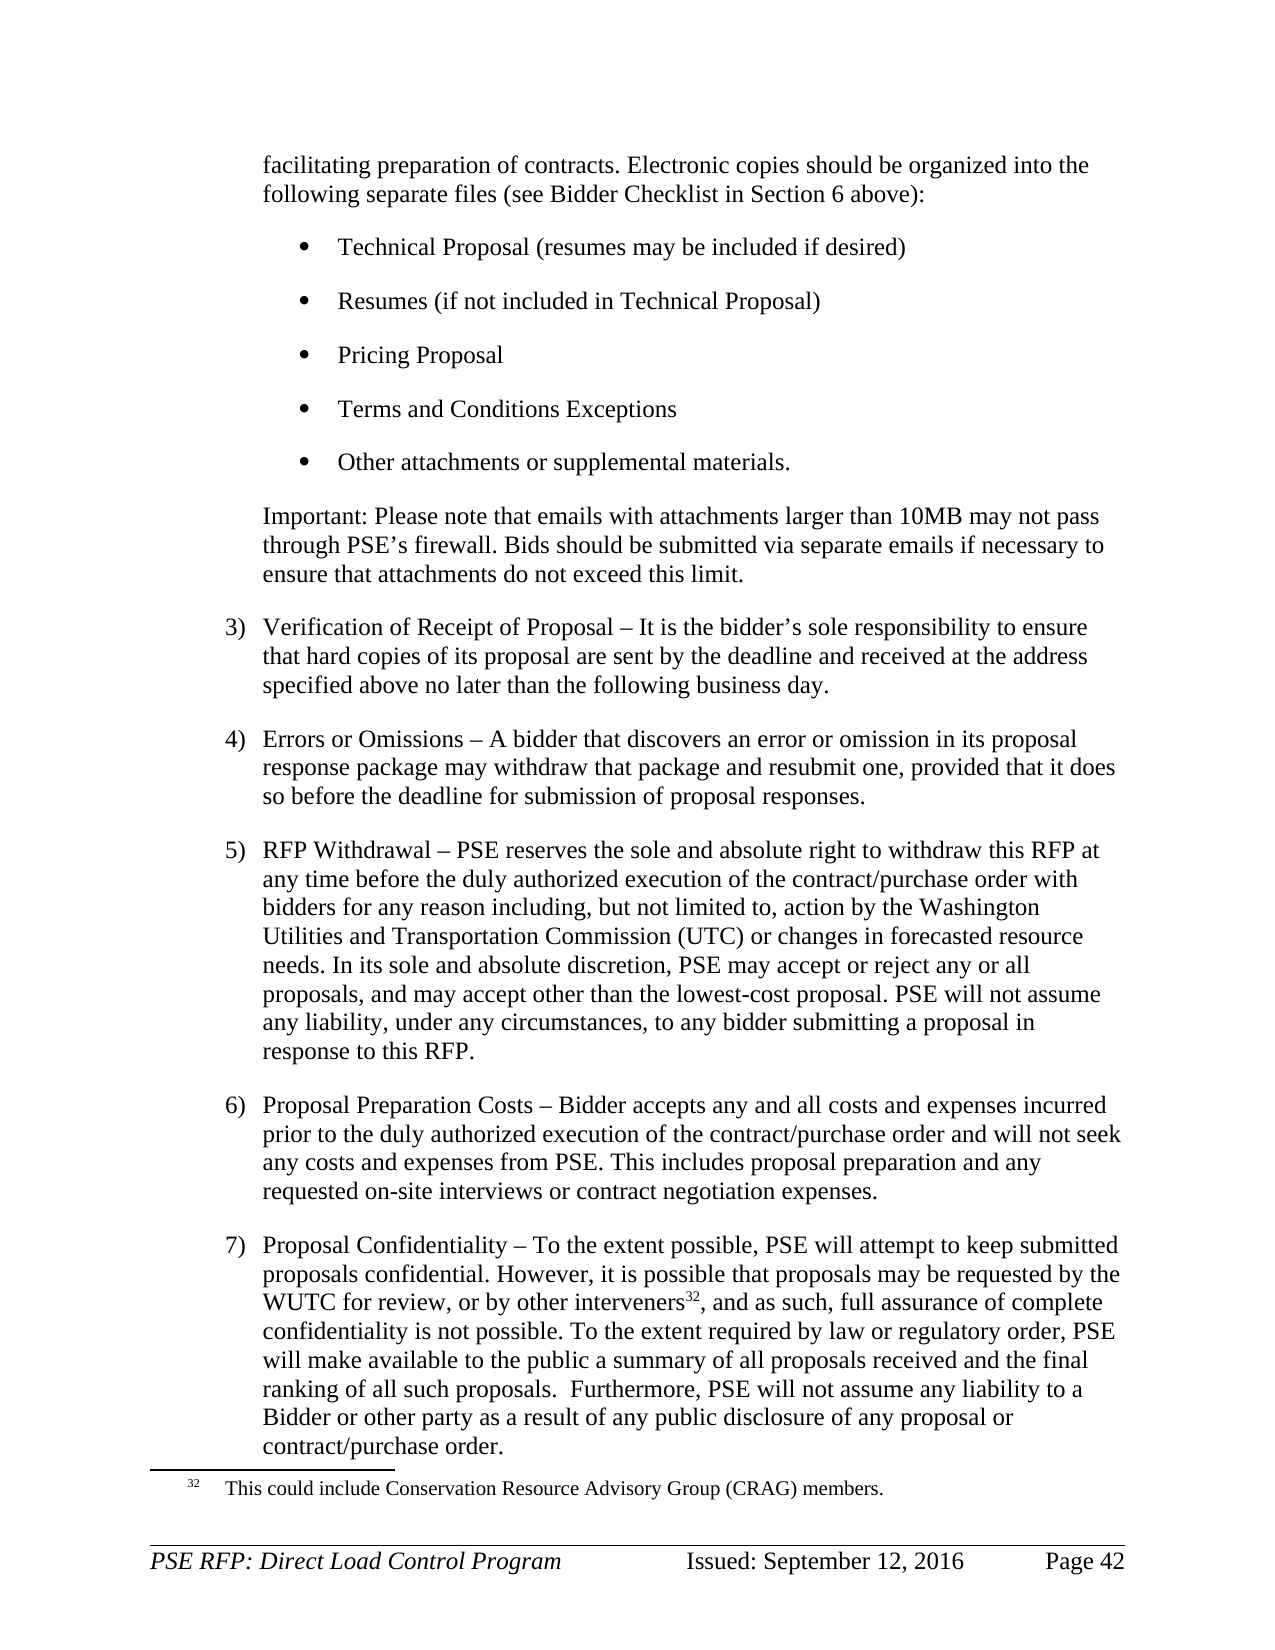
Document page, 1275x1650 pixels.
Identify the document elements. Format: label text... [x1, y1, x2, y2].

list RFP Withdrawal – PSE reserves the sole and absolute right to withdraw this RFP at any time before the duly authorized execution of the contract/purchase order with bidders for any reason including, but not limited to, action by the Washington Utilities and Transportation Commission (UTC) or changes in forecasted resource needs. In its sole and absolute discretion, PSE may accept or reject any or all proposals, and may accept other than the lowest-cost proposal. PSE will not assume any liability, under any circumstances, to any bidder submitting a proposal in response to this RFP. [225, 835, 1125, 1065]
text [262, 150, 1125, 207]
list Resumes (if not included in Technical Proposal) [300, 286, 1125, 315]
list Technical Proposal (resumes may be included if desired) [300, 232, 1125, 261]
list Other attachments or supplemental materials. [300, 447, 1125, 476]
list Terms and Conditions Exceptions [300, 394, 1125, 422]
list Proposal Confidentiality – To the extent possible, PSE will attempt to keep submitted proposals confidential. However, it is possible that proposals may be requested by the WUTC for review, or by other interveners, and as such, full assurance of complete confidentiality is not possible. To the extent required by law or regulatory order, PSE will make available to the public a summary of all proposals received and the final ranking of all such proposals. Furthermore, PSE will not assume any liability to a Bidder or other party as a result of any public disclosure of any proposal or contract/purchase order. [225, 1230, 1125, 1460]
list Pricing Proposal [300, 340, 1125, 369]
list Proposal Preparation Costs – Bidder accepts any and all costs and expenses incurred prior to the duly authorized execution of the contract/purchase order and will not seek any costs and expenses from PSE. This includes proposal preparation and any requested on-site interviews or contract negotiation expenses. [225, 1090, 1125, 1205]
list Errors or Omissions – A bidder that discovers an error or omission in its proposal response package may withdraw that package and resubmit one, provided that it does so before the deadline for submission of proposal responses. [225, 724, 1125, 810]
text Important: Please note that emails with attachments larger than 10MB may not pass through PSE’s firewall. Bids should be submitted via separate emails if necessary to ensure that attachments do not exceed this limit. [262, 501, 1125, 587]
list Verification of Receipt of Proposal – It is the bidder’s sole responsibility to ensure that hard copies of its proposal are sent by the deadline and received at the address specified above no later than the following business day. [225, 612, 1125, 699]
